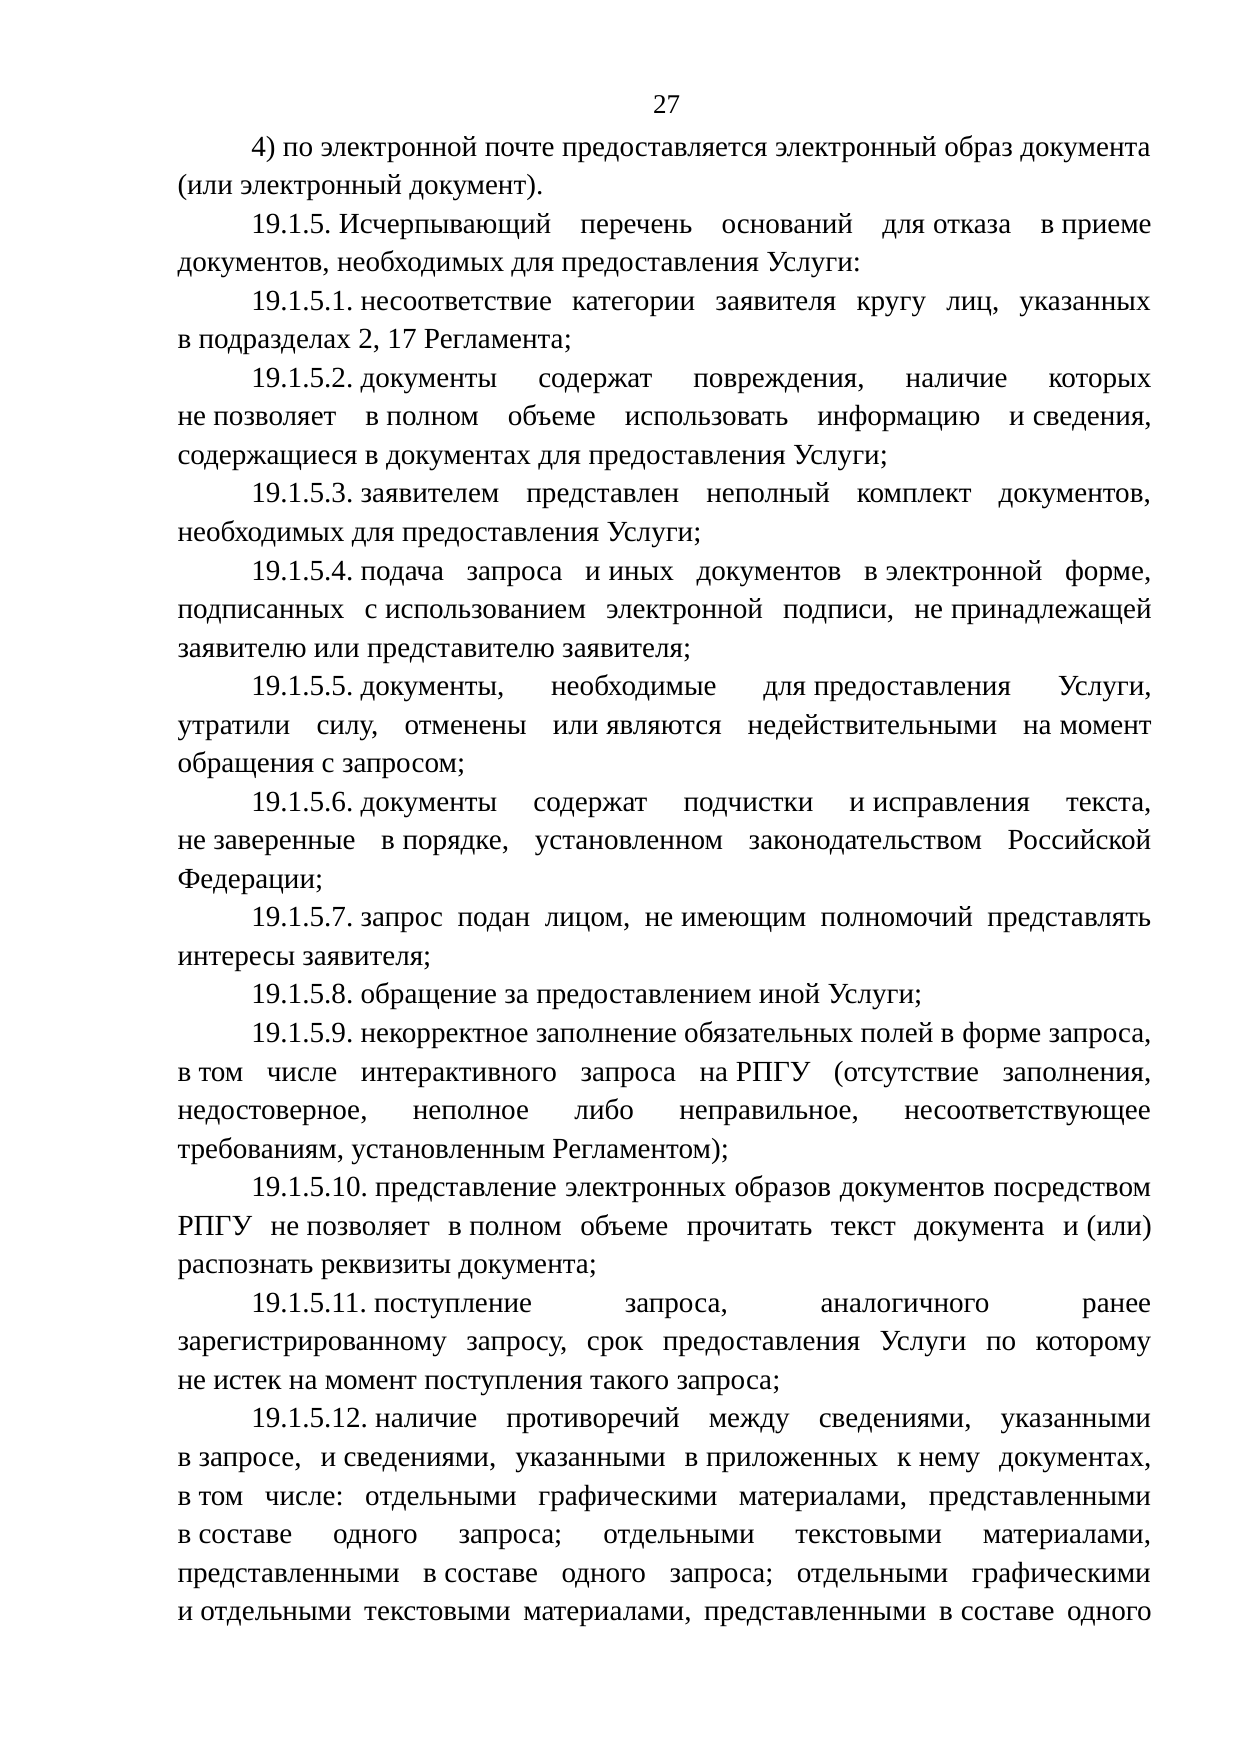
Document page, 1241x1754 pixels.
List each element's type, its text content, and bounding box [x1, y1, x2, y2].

text 19.1.5.11. поступление запроса, аналогичного ранее зарегистрированному запросу, срок предоставления Услуги по которому не истек на момент поступления такого запроса; [177, 1285, 1152, 1396]
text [177, 1401, 1152, 1627]
text 19.1.5.9. некорректное заполнение обязательных полей в форме запроса, в том числе интерактивного запроса на РПГУ (отсутствие заполнения, недостоверное, неполное либо неправильное, несоответствующее требованиям, установленным Регламентом); [177, 1015, 1152, 1164]
text 19.1.5. Исчерпывающий перечень оснований для отказа в приеме документов, необходимых для предоставления Услуги: [177, 206, 1152, 278]
text 19.1.5.3. заявителем представлен неполный комплект документов, необходимых для предоставления Услуги; [177, 476, 1152, 548]
text 19.1.5.6. документы содержат подчистки и исправления текста, не заверенные в порядке, установленном законодательством Российской Федерации; [177, 784, 1152, 894]
text 19.1.5.10. представление электронных образов документов посредством РПГУ не позволяет в полном объеме прочитать текст документа и (или) распознать реквизиты документа; [177, 1169, 1152, 1280]
text 19.1.5.2. документы содержат повреждения, наличие которых не позволяет в полном объеме использовать информацию и сведения, содержащиеся в документах для предоставления Услуги; [177, 360, 1152, 471]
text 19.1.5.5. документы, необходимые для предоставления Услуги, утратили силу, отменены или являются недействительными на момент обращения с запросом; [177, 668, 1152, 779]
text 19.1.5.7. запрос подан лицом, не имеющим полномочий представлять интересы заявителя; [177, 899, 1152, 972]
text 19.1.5.1. несоответствие категории заявителя кругу лиц, указанных в подразделах 2, 17 Регламента; [177, 283, 1152, 355]
text 19.1.5.8. обращение за предоставлением иной Услуги; [177, 977, 1152, 1010]
text 4) по электронной почте предоставляется электронный образ документа (или электронный документ). [177, 129, 1152, 201]
text 19.1.5.4. подача запроса и иных документов в электронной форме, подписанных с использованием электронной подписи, не принадлежащей заявителю или представителю заявителя; [177, 553, 1152, 663]
